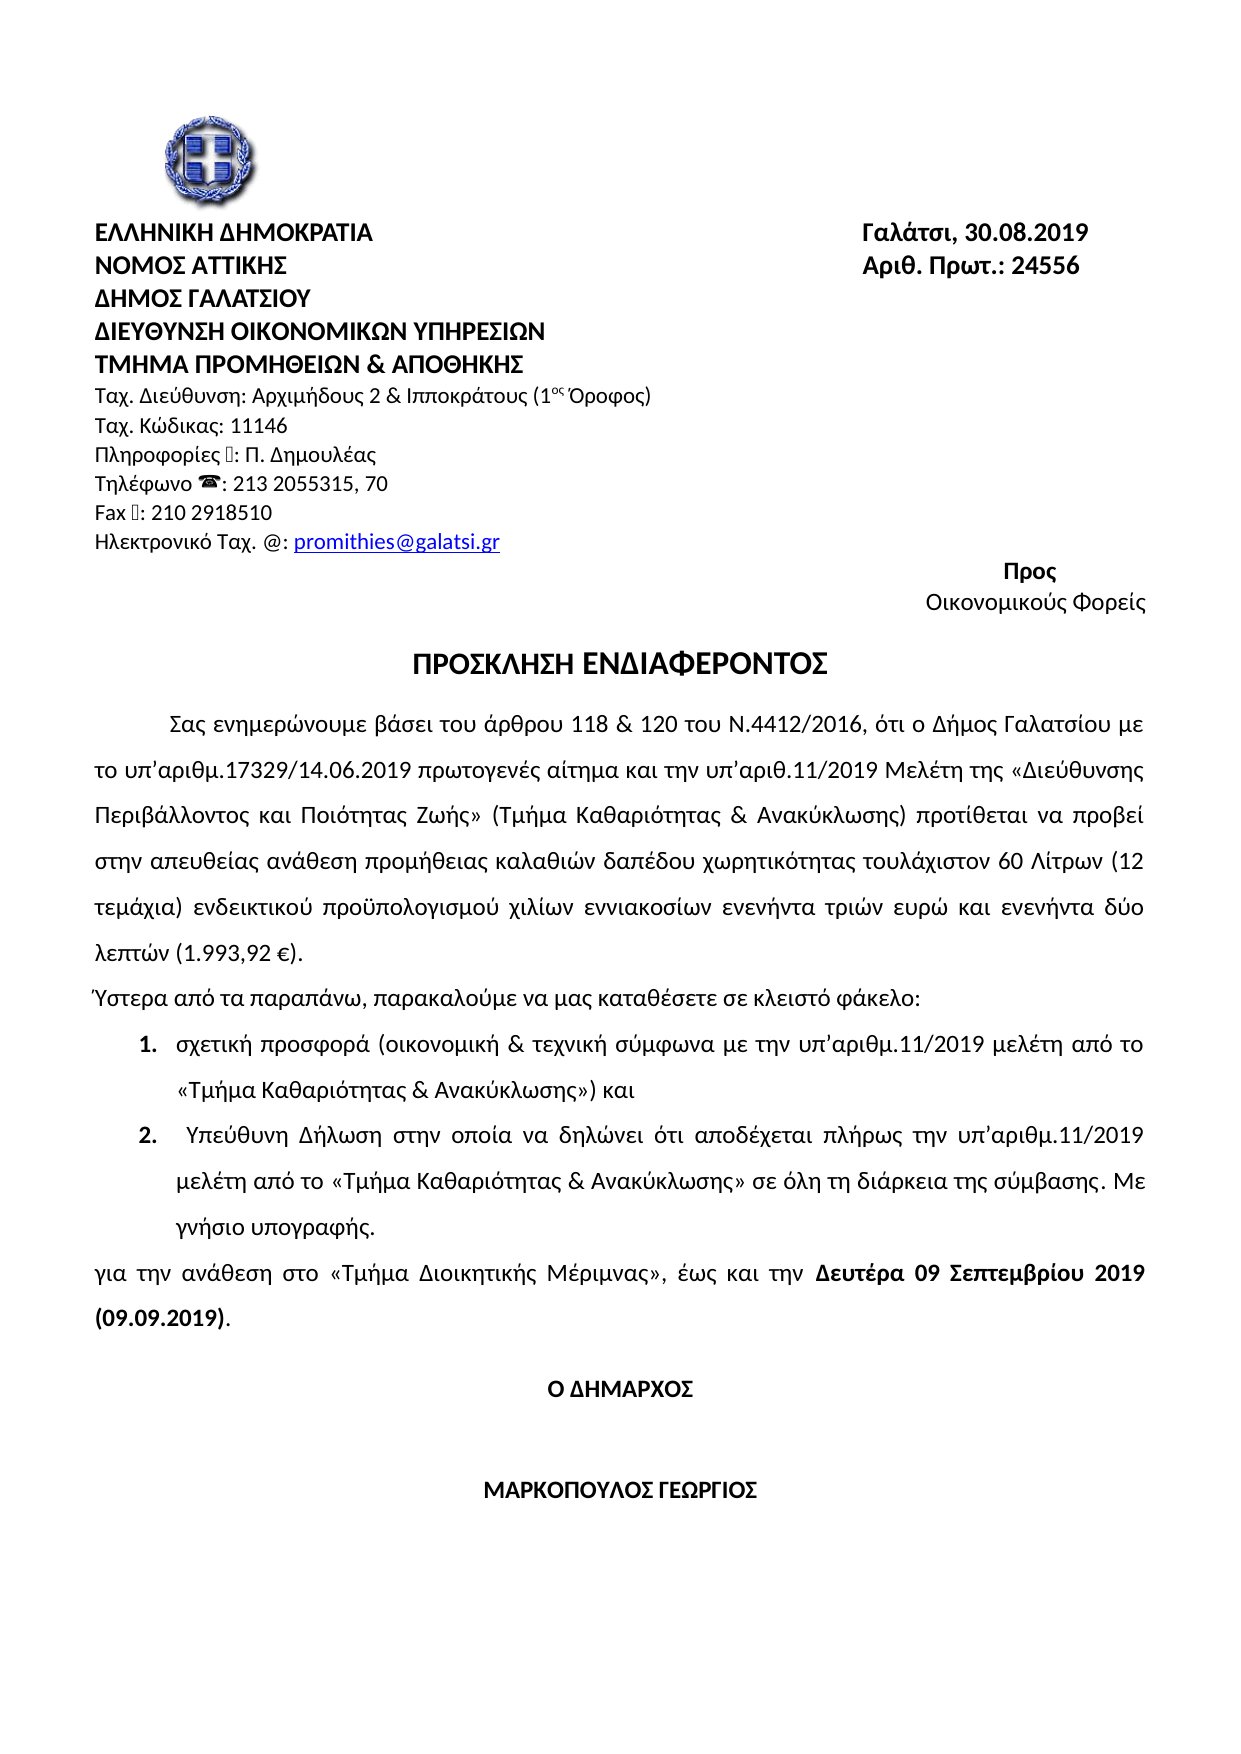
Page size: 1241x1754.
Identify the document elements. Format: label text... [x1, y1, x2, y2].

picture [157, 109, 265, 216]
text ΝΟΜΟΣ ΑΤΤΙΚΗΣ Αριθ. Πρωτ.: 24556 [94, 248, 1146, 281]
text Ταχ. Διεύθυνση: Αρχιμήδους 2 & Ιπποκράτους (1ος Όροφος) [94, 381, 1146, 410]
list σχετική προσφορά (οικονομική & τεχνική σύμφωνα με την υπ’αριθμ.11/2019 μελέτη από το «Τμήμα Καθαριότητας & Ανακύκλωσης») και [138, 1028, 1146, 1104]
text Τηλέφωνο : 213 2055315, 70 [94, 468, 1146, 497]
text για την ανάθεση στο «Τμήμα Διοικητικής Μέριμνας», έως και την Δευτέρα 09 Σεπτεμβρίου 2019 (09.09.2019). [94, 1257, 1146, 1333]
text Ύστερα από τα παραπάνω, παρακαλούμε να μας καταθέσετε σε κλειστό φάκελο: [94, 982, 1146, 1013]
text ΠΡΟΣΚΛΗΣΗ ΕΝΔΙΑΦΕΡΟΝΤΟΣ [94, 642, 1146, 683]
text ΤΜΗΜΑ ΠΡΟΜΗΘΕΙΩΝ & ΑΠΟΘΗΚΗΣ [94, 347, 1146, 381]
text Σας ενημερώνουμε βάσει του άρθρου 118 & 120 του Ν.4412/2016, ότι ο Δήμος Γαλατσίου με τo υπ’αριθμ.17329/14.06.2019 πρωτογενές αίτημα και την υπ’αριθ.11/2019 Μελέτη της «Διεύθυνσης Περιβάλλοντος και Ποιότητας Ζωής» (Τμήμα Καθαριότητας & Ανακύκλωσης) προτίθεται να προβεί στην απευθείας ανάθεση προμήθειας καλαθιών δαπέδου χωρητικότητας τουλάχιστον 60 Λίτρων (12 τεμάχια) ενδεικτικού προϋπολογισμού χιλίων εννιακοσίων ενενήντα τριών ευρώ και ενενήντα δύο λεπτών (1.993,92 €). [94, 708, 1146, 967]
list Υπεύθυνη Δήλωση στην οποία να δηλώνει ότι αποδέχεται πλήρως την υπ’αριθμ.11/2019 μελέτη από το «Τμήμα Καθαριότητας & Ανακύκλωσης» σε όλη τη διάρκεια της σύμβασης. Με γνήσιο υπογραφής. [138, 1120, 1146, 1242]
text ΕΛΛΗΝΙΚΗ ΔΗΜΟΚΡΑΤΙΑ Γαλάτσι, 30.08.2019 [94, 94, 1146, 248]
text ΔΗΜΟΣ ΓΑΛΑΤΣΙΟΥ [94, 281, 1146, 314]
text Οικονομικούς Φορείς [94, 586, 1146, 617]
text Πληροφορίες : Π. Δημουλέας [94, 439, 1146, 468]
text Fax : 210 2918510 [94, 497, 1146, 526]
text Ηλεκτρονικό Ταχ. @: promithies@galatsi.gr [94, 526, 1146, 556]
text Προς [94, 556, 1146, 586]
text ΜΑΡΚΟΠΟΥΛΟΣ ΓΕΩΡΓΙΟΣ [94, 1474, 1146, 1505]
text ΔΙΕΥΘΥΝΣΗ ΟΙΚΟΝΟΜΙΚΩΝ ΥΠΗΡΕΣΙΩΝ [94, 314, 1146, 347]
text Ταχ. Κώδικας: 11146 [94, 410, 1146, 439]
text Ο ΔΗΜΑΡΧΟΣ [94, 1373, 1146, 1404]
